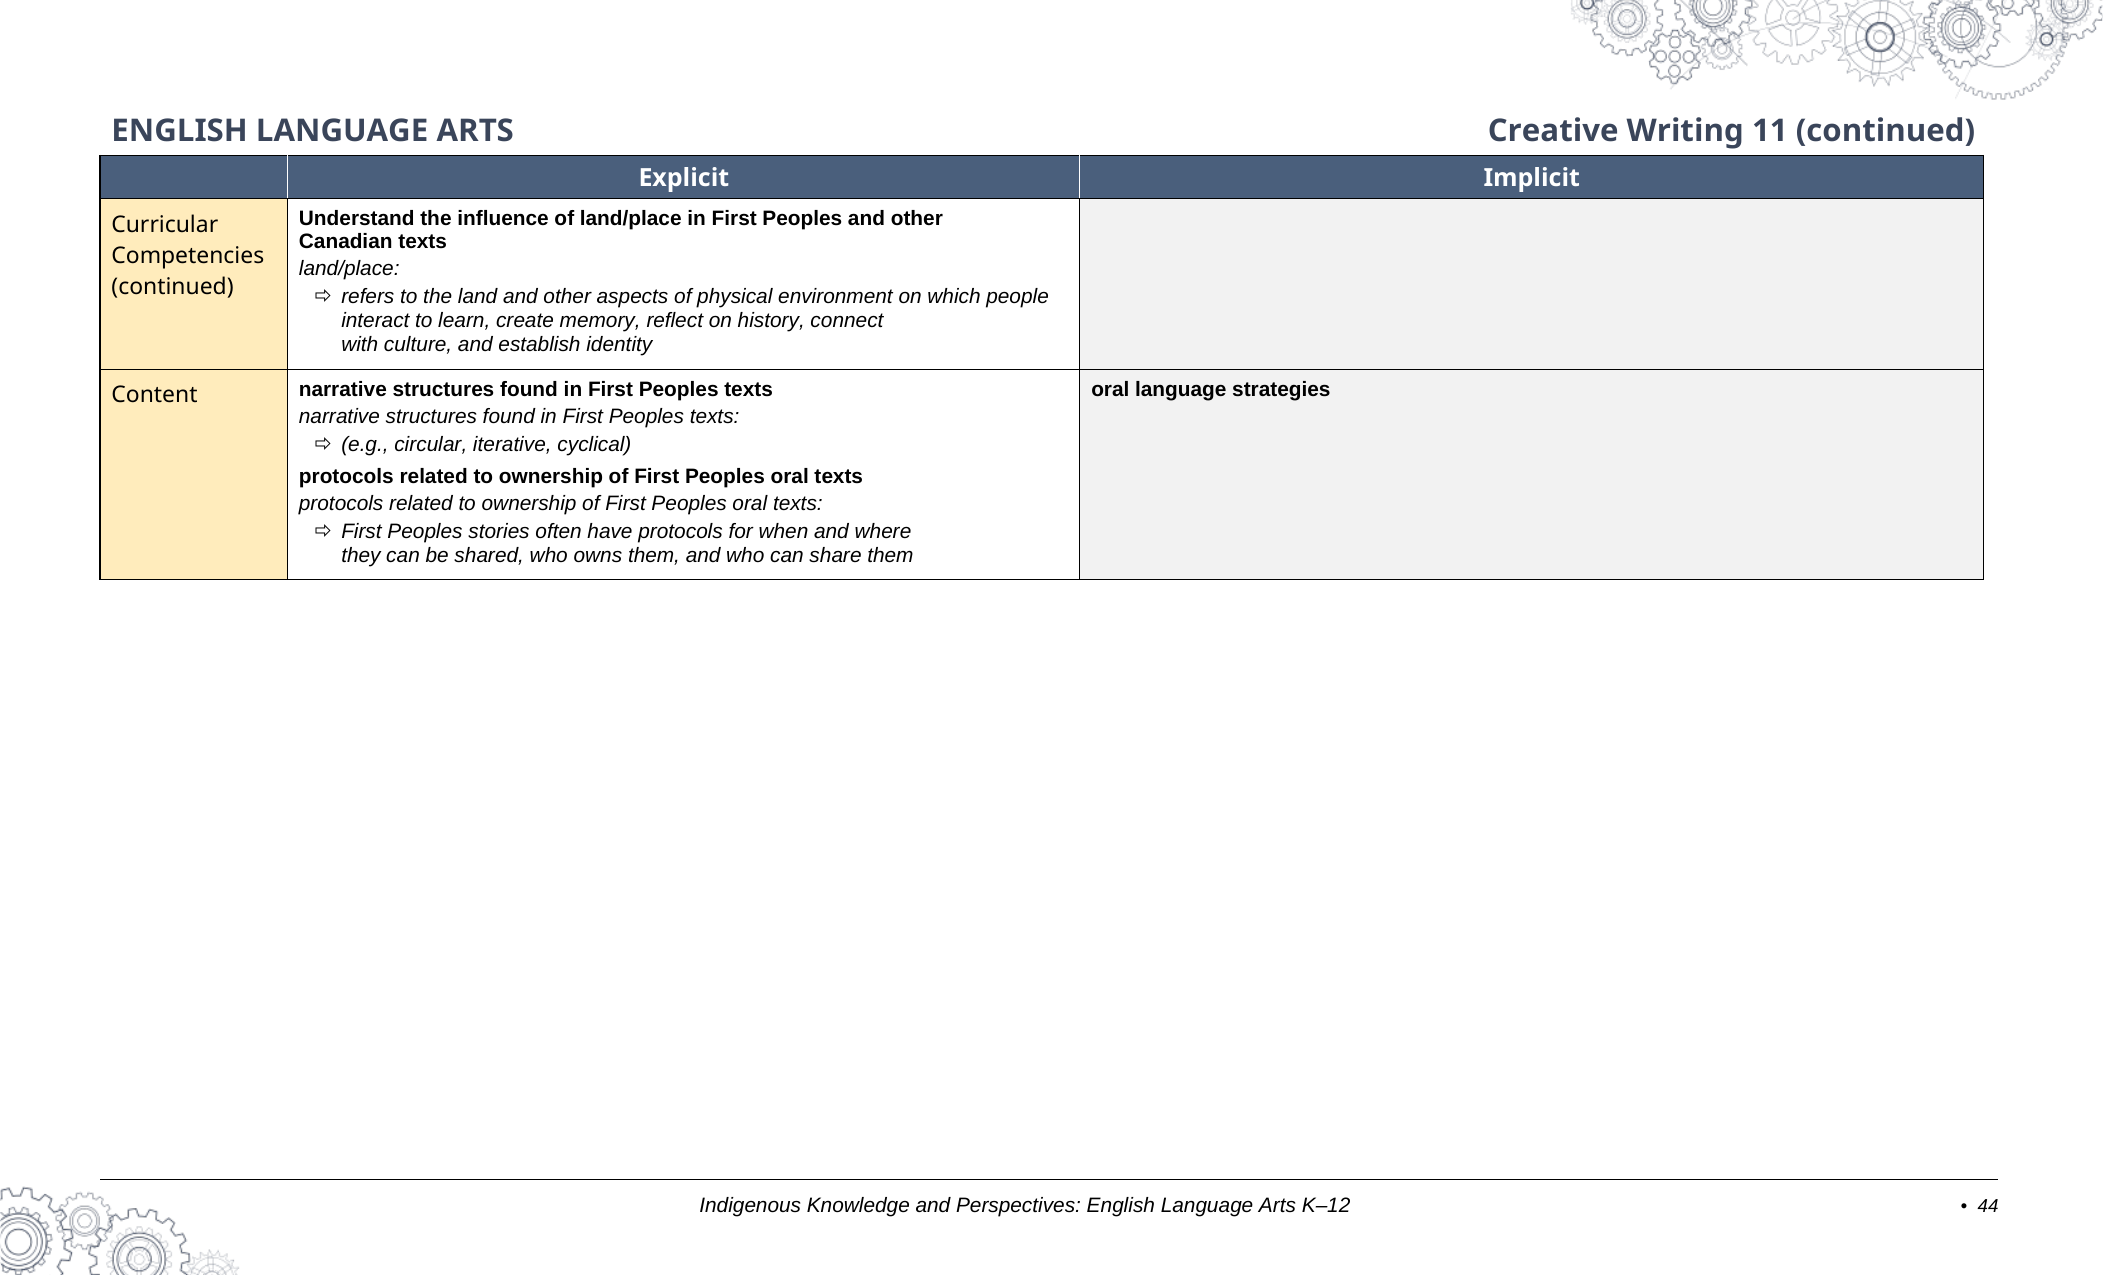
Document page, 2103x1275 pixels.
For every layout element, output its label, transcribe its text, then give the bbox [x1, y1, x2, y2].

table_cell Content [101, 370, 287, 579]
table_cell Understand the influence of land/place in First Peoples and other Canadian texts land/place: refers to the land and other aspects of physical environment on which people interact to learn, create memory, reflect on history, connect with culture, and establish identity [288, 199, 1079, 369]
table_cell [101, 156, 287, 198]
table_cell Curricular Competencies (continued) [101, 199, 287, 369]
table_cell narrative structures found in First Peoples texts narrative structures found in First Peoples texts: (e.g., circular, iterative, cyclical) protocols related to ownership of First Peoples oral texts protocols related to ownership of First Peoples oral texts: First Peoples stories often have protocols for when and where they can be shared, who owns them, and who can share them [288, 370, 1079, 579]
table_header ENGLISH LANGUAGE ARTS Creative Writing 11 (continued) [100, 104, 1983, 155]
table_cell oral language strategies [1080, 370, 1983, 579]
table_cell Explicit [288, 156, 1079, 198]
table_cell [1080, 199, 1983, 369]
table_cell Implicit [1080, 156, 1983, 198]
